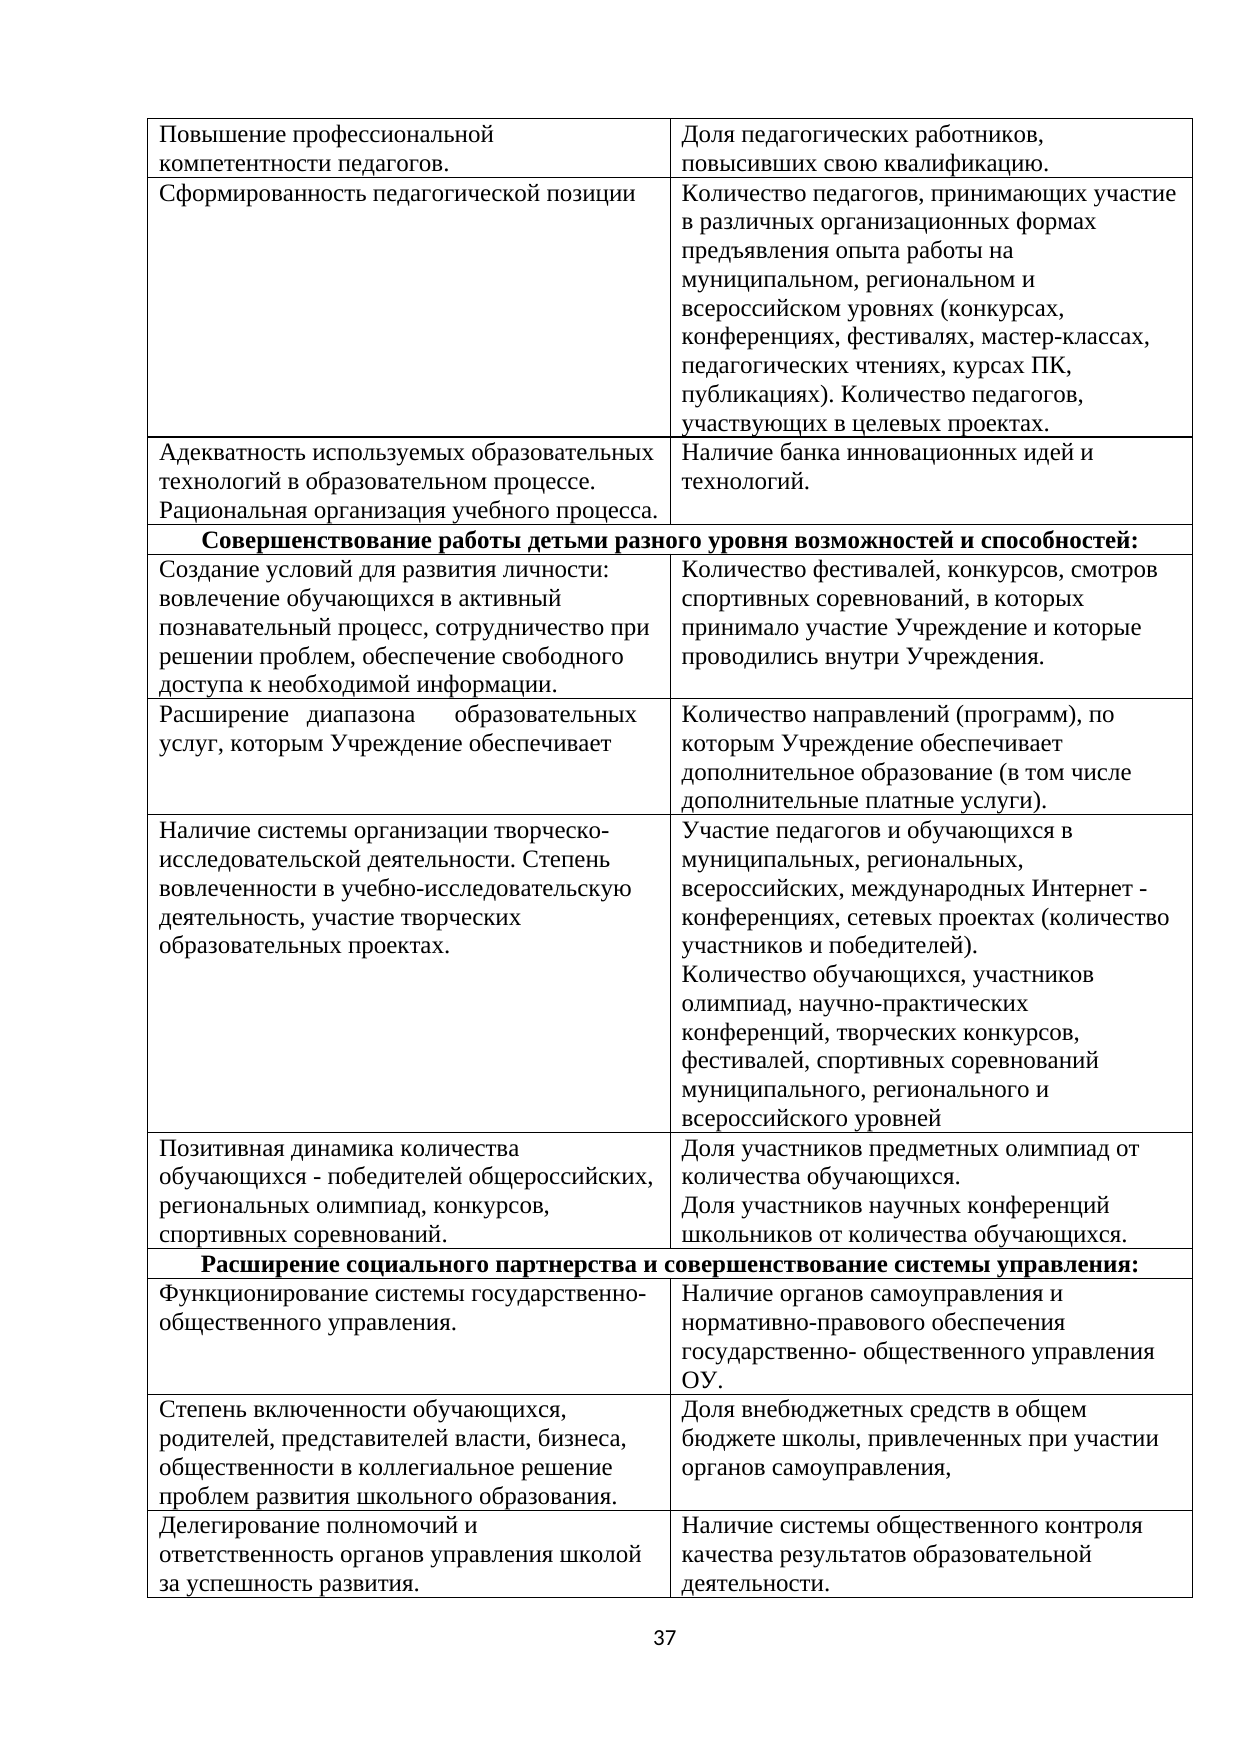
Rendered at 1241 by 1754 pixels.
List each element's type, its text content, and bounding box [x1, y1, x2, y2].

table_cell Наличие системы общественного контроля качества результатов образовательной деятельности. [671, 1511, 1192, 1597]
table_cell Наличие банка инновационных идей и технологий. [671, 438, 1192, 524]
table_cell Участие педагогов и обучающихся в муниципальных, региональных, всероссийских, международных Интернет - конференциях, сетевых проектах (количество участников и победителей). Количество обучающихся, участников олимпиад, научно-практических конференций, творческих конкурсов, фестивалей, спортивных соревнований муниципального, регионального и всероссийского уровней [671, 815, 1192, 1132]
table_cell Повышение профессиональной компетентности педагогов. [148, 119, 670, 177]
table_cell Расширение социального партнерства и совершенствование системы управления: [148, 1249, 1192, 1277]
table_cell Сформированность педагогической позиции [148, 178, 670, 436]
table_cell Совершенствование работы детьми разного уровня возможностей и способностей: [148, 525, 1192, 553]
table_cell Создание условий для развития личности: вовлечение обучающихся в активный познавательный процесс, сотрудничество при решении проблем, обеспечение свободного доступа к необходимой информации. [148, 555, 670, 698]
table_cell Расширение диапазона образовательных услуг, которым Учреждение обеспечивает [148, 699, 670, 814]
table_cell Доля участников предметных олимпиад от количества обучающихся. Доля участников научных конференций школьников от количества обучающихся. [671, 1133, 1192, 1248]
table_cell Количество фестивалей, конкурсов, смотров спортивных соревнований, в которых принимало участие Учреждение и которые проводились внутри Учреждения. [671, 555, 1192, 698]
table_cell Доля внебюджетных средств в общем бюджете школы, привлеченных при участии органов самоуправления, [671, 1395, 1192, 1509]
table_cell Количество направлений (программ), по которым Учреждение обеспечивает дополнительное образование (в том числе дополнительные платные услуги). [671, 699, 1192, 814]
table_cell Делегирование полномочий и ответственность органов управления школой за успешность развития. [148, 1511, 670, 1597]
table_cell Позитивная динамика количества обучающихся - победителей общероссийских, региональных олимпиад, конкурсов, спортивных соревнований. [148, 1133, 670, 1248]
table_cell Степень включенности обучающихся, родителей, представителей власти, бизнеса, общественности в коллегиальное решение проблем развития школьного образования. [148, 1395, 670, 1509]
table_cell Наличие системы организации творческо-исследовательской деятельности. Степень вовлеченности в учебно-исследовательскую деятельность, участие творческих образовательных проектах. [148, 815, 670, 1132]
table_cell Адекватность используемых образовательных технологий в образовательном процессе. Рациональная организация учебного процесса. [148, 438, 670, 524]
table_cell Функционирование системы государственно-общественного управления. [148, 1279, 670, 1393]
table_cell Количество педагогов, принимающих участие в различных организационных формах предъявления опыта работы на муниципальном, региональном и всероссийском уровнях (конкурсах, конференциях, фестивалях, мастер-классах, педагогических чтениях, курсах ПК, публикациях). Количество педагогов, участвующих в целевых проектах. [671, 178, 1192, 436]
table_cell Наличие органов самоуправления и нормативно-правового обеспечения государственно- общественного управления ОУ. [671, 1279, 1192, 1393]
table_cell Доля педагогических работников, повысивших свою квалификацию. [671, 119, 1192, 177]
